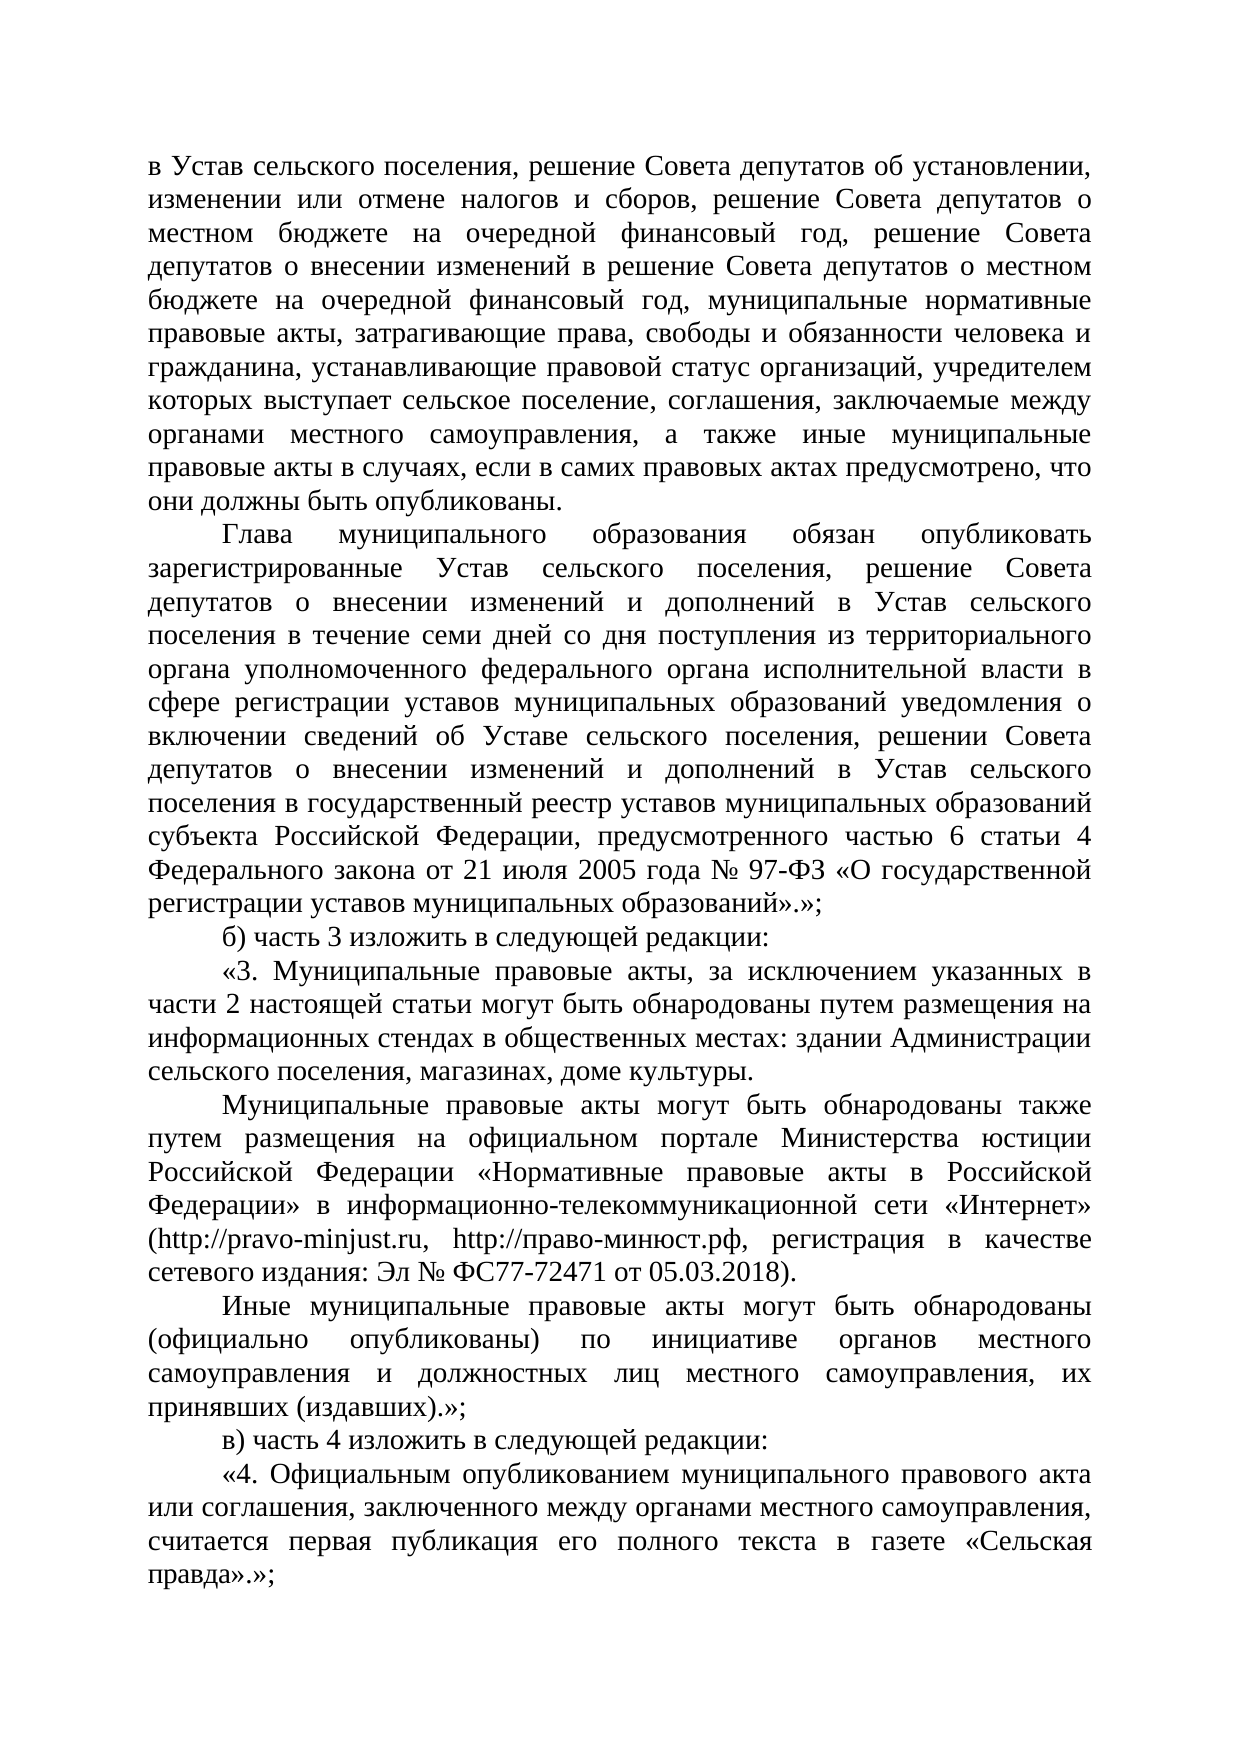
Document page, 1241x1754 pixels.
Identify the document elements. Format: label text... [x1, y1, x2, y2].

text Иные муниципальные правовые акты могут быть обнародованы (официально опубликованы) по инициативе органов местного самоуправления и должностных лиц местного самоуправления, их принявших (издавших).»; [148, 1288, 1092, 1422]
text «4. Официальным опубликованием муниципального правового акта или соглашения, заключенного между органами местного самоуправления, считается первая публикация его полного текста в газете «Сельская правда».»; [148, 1456, 1092, 1590]
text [148, 148, 1092, 517]
text в) часть 4 изложить в следующей редакции: [148, 1422, 1092, 1456]
text Глава муниципального образования обязан опубликовать зарегистрированные Устав сельского поселения, решение Совета депутатов о внесении изменений и дополнений в Устав сельского поселения в течение семи дней со дня поступления из территориального органа уполномоченного федерального органа исполнительной власти в сфере регистрации уставов муниципальных образований уведомления о включении сведений об Уставе сельского поселения, решении Совета депутатов о внесении изменений и дополнений в Устав сельского поселения в государственный реестр уставов муниципальных образований субъекта Российской Федерации, предусмотренного частью 6 статьи 4 Федерального закона от 21 июля 2005 года № 97-ФЗ «О государственной регистрации уставов муниципальных образований».»; [148, 517, 1092, 919]
text «3. Муниципальные правовые акты, за исключением указанных в части 2 настоящей статьи могут быть обнародованы путем размещения на информационных стендах в общественных местах: здании Администрации сельского поселения, магазинах, доме культуры. [148, 953, 1092, 1087]
text б) часть 3 изложить в следующей редакции: [148, 919, 1092, 953]
text Муниципальные правовые акты могут быть обнародованы также путем размещения на официальном портале Министерства юстиции Российской Федерации «Нормативные правовые акты в Российской Федерации» в информационно-телекоммуникационной сети «Интернет» (http://pravo-minjust.ru, http://право-минюст.рф, регистрация в качестве сетевого издания: Эл № ФС77-72471 от 05.03.2018). [148, 1087, 1092, 1288]
